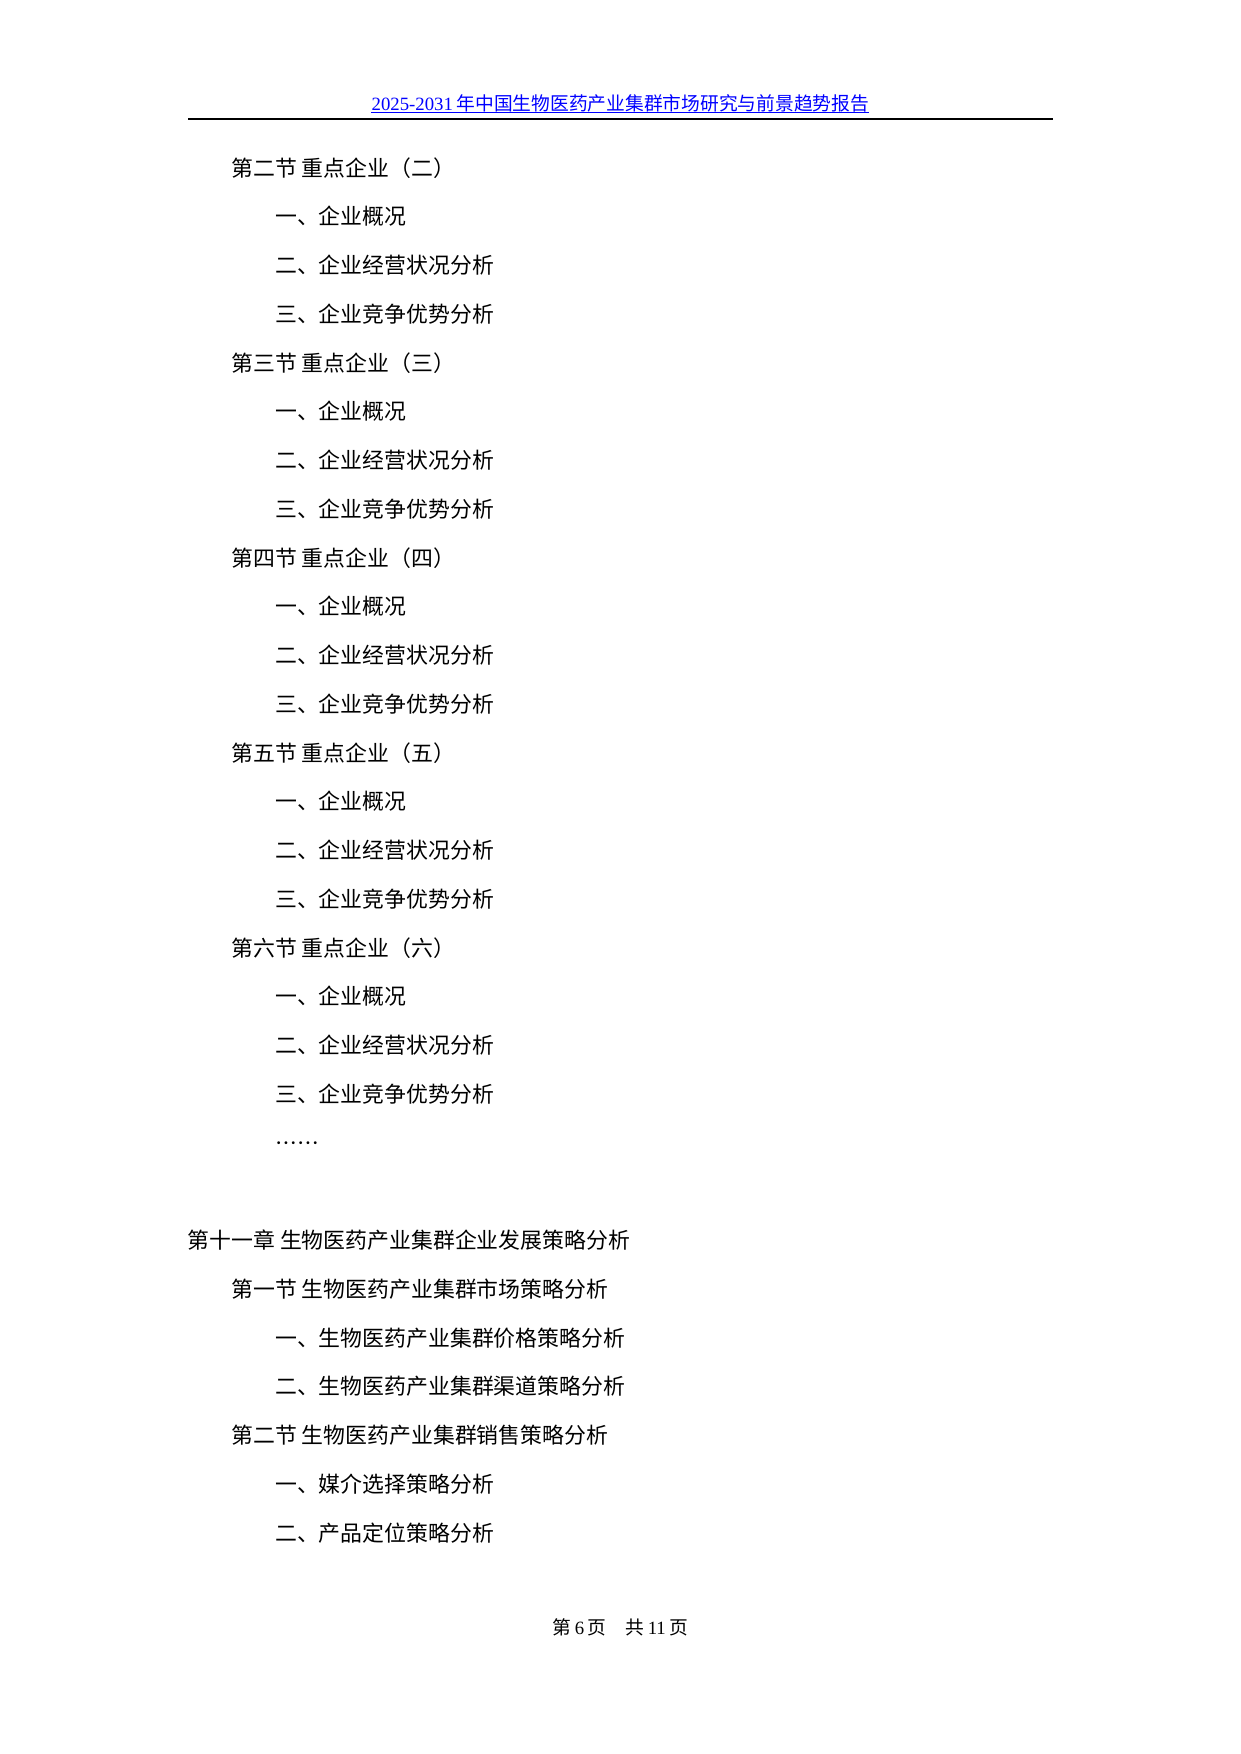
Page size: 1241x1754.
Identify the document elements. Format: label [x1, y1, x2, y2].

text [187, 150, 1053, 1548]
